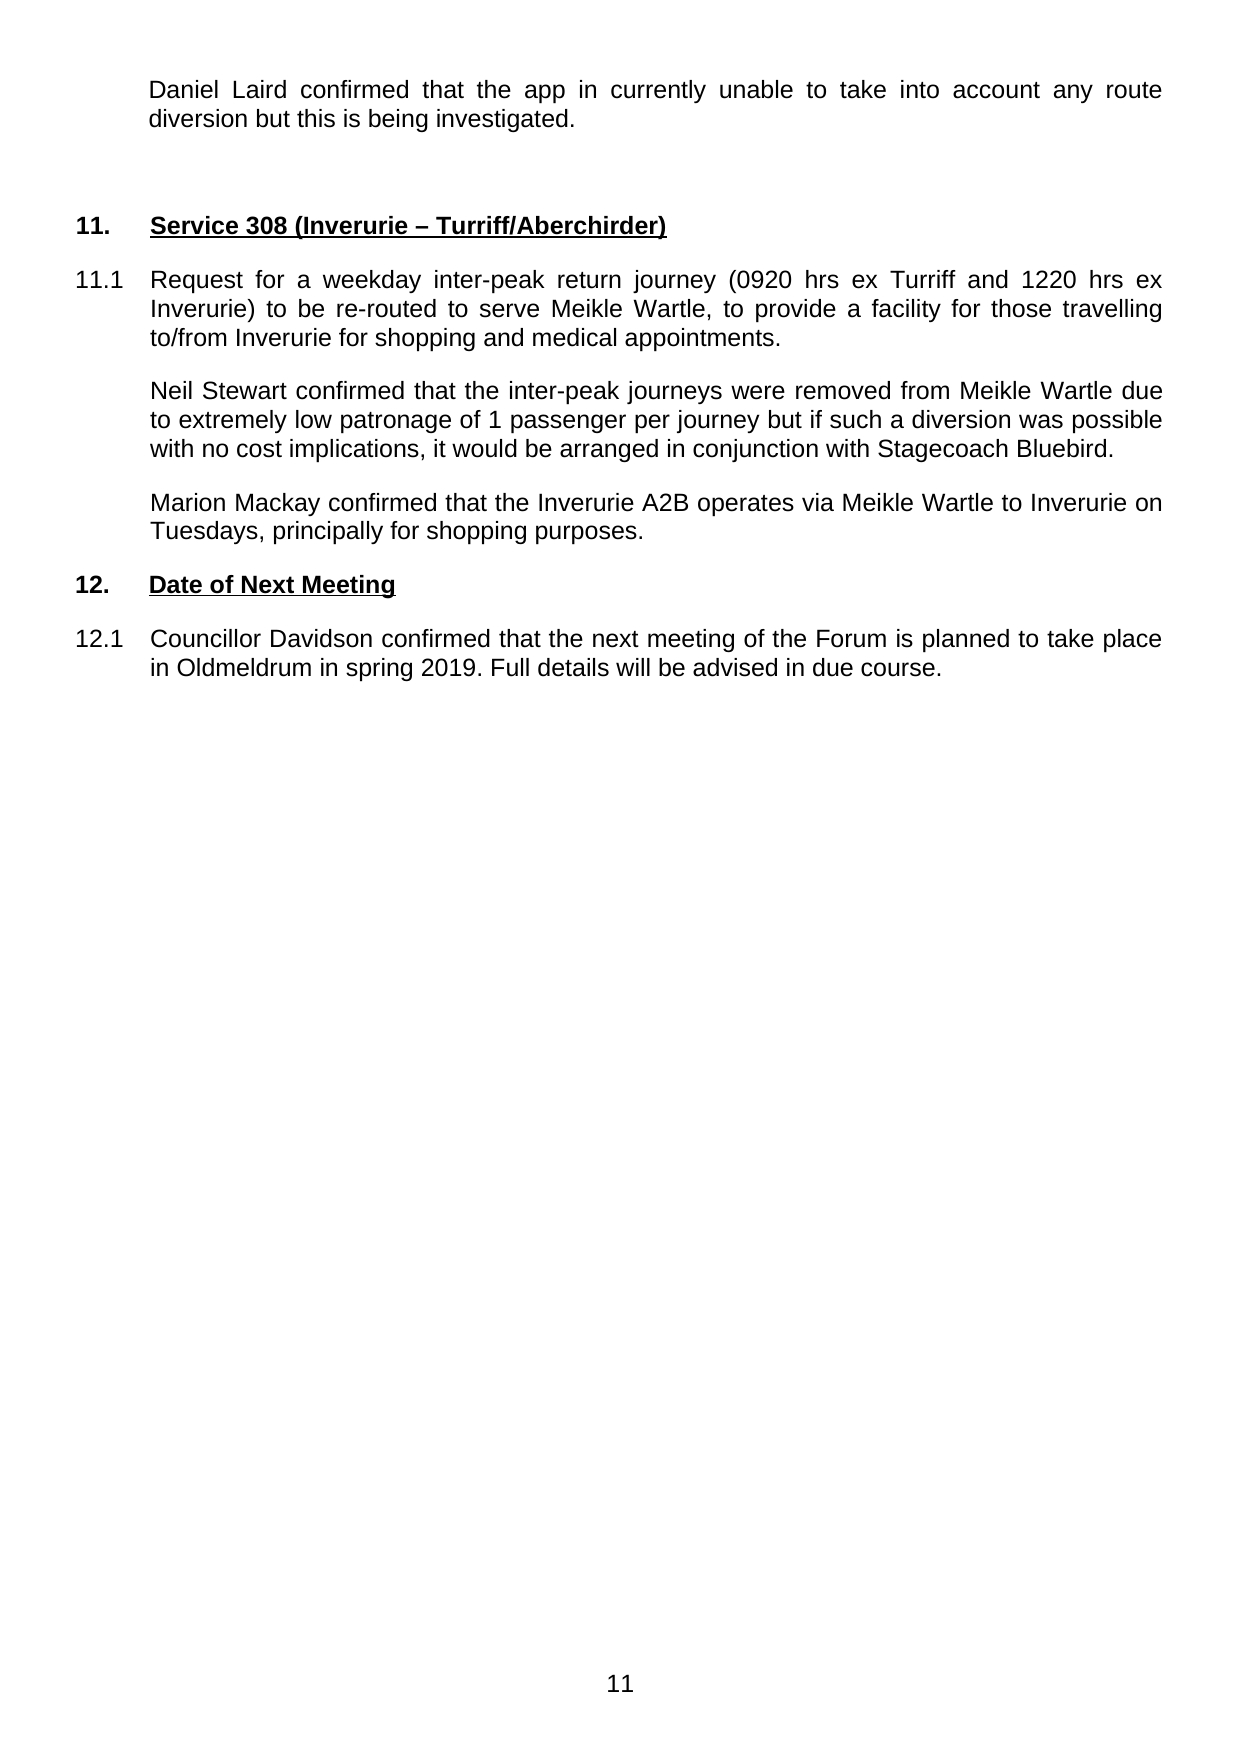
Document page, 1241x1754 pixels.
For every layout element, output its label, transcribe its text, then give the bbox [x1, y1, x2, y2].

text 11. Service 308 (Inverurie – Turriff/Aberchirder) [76, 211, 1165, 240]
text Neil Stewart confirmed that the inter-peak journeys were removed from Meikle Wartle due to extremely low patronage of 1 passenger per journey but if such a diversion was possible with no cost implications, it would be arranged in conjunction with Stagecoach Bluebird. [75, 376, 1165, 462]
text 12.1 Councillor Davidson confirmed that the next meeting of the Forum is planned to take place in Oldmeldrum in spring 2019. Full details will be advised in due course. [75, 624, 1165, 681]
text 11.1 Request for a weekday inter-peak return journey (0920 hrs ex Turriff and 1220 hrs ex Inverurie) to be re-routed to serve Meikle Wartle, to provide a facility for those travelling to/from Inverurie for shopping and medical appointments. [75, 265, 1165, 351]
text 12. Date of Next Meeting [75, 570, 1165, 599]
text Daniel Laird confirmed that the app in currently unable to take into account any route diversion but this is being investigated. [75, 75, 1165, 132]
text Marion Mackay confirmed that the Inverurie A2B operates via Meikle Wartle to Inverurie on Tuesdays, principally for shopping purposes. [75, 487, 1165, 545]
